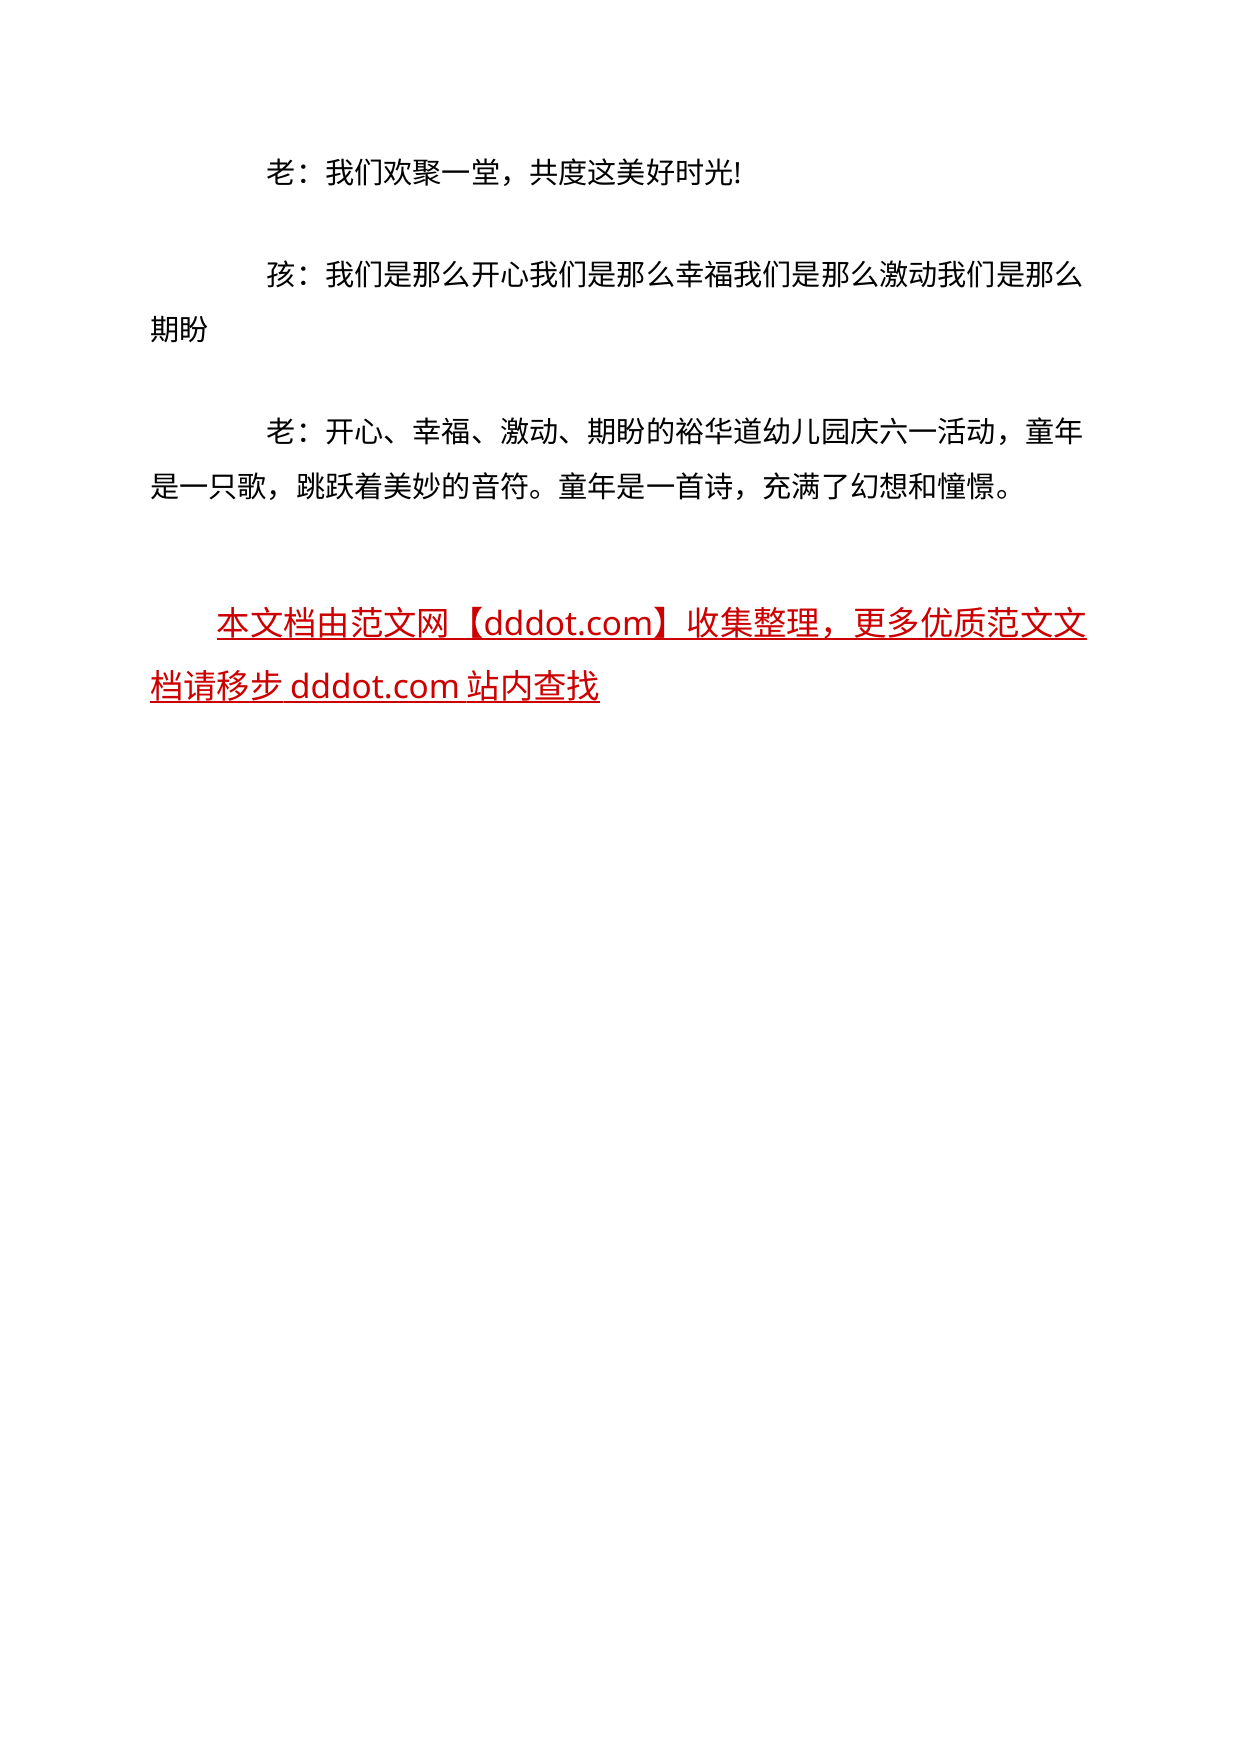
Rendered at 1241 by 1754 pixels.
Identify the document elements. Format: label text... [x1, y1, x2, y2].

text 老：开心、幸福、激动、期盼的裕华道幼儿园庆六一活动，童年是一只歌，跳跃着美妙的音符。童年是一首诗，充满了幻想和憧憬。 [150, 409, 1090, 506]
text 本文档由范文网【dddot.com】收集整理，更多优质范文文档请移步dddot.com站内查找 [150, 597, 1090, 708]
text 老：我们欢聚一堂，共度这美好时光! [150, 150, 1090, 192]
text 孩：我们是那么开心我们是那么幸福我们是那么激动我们是那么期盼 [150, 252, 1090, 349]
